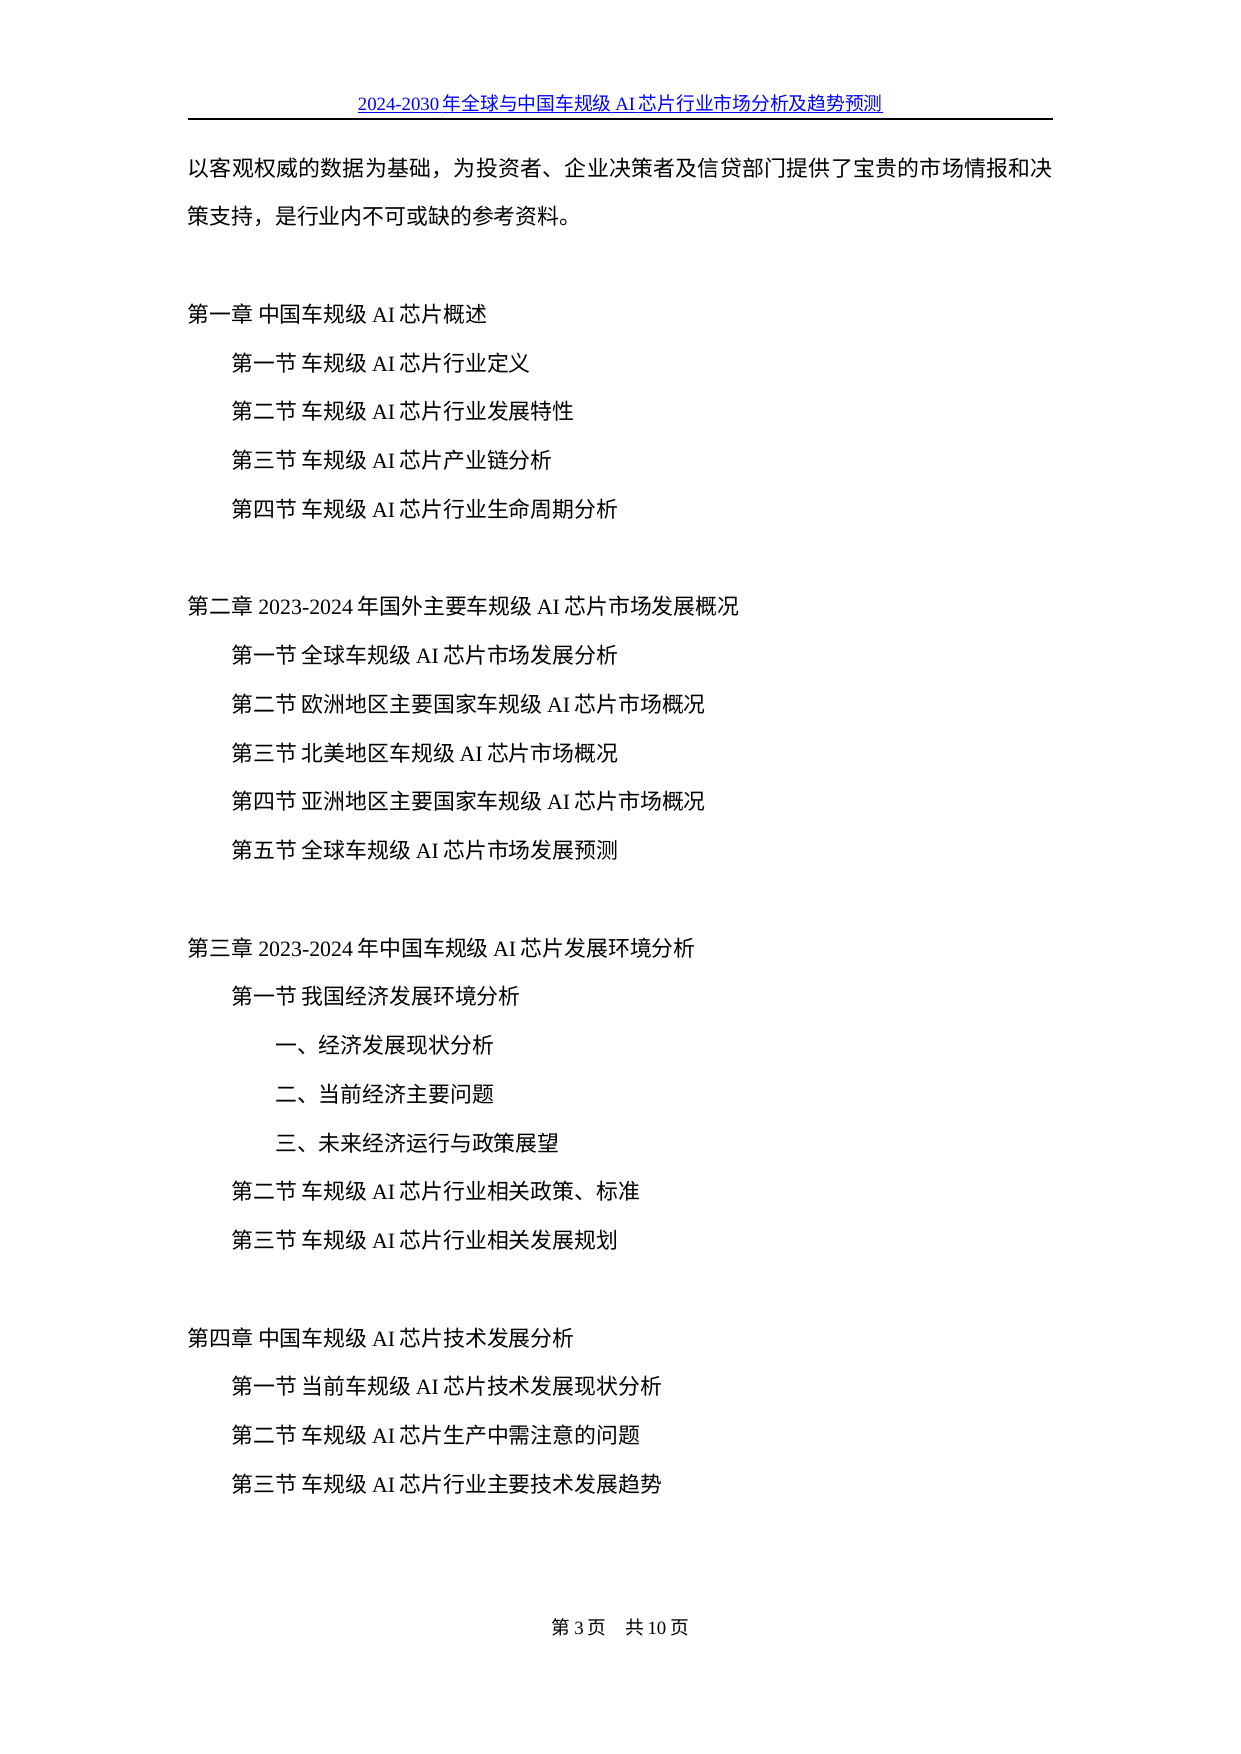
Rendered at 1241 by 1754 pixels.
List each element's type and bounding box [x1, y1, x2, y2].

text [187, 150, 1053, 1499]
